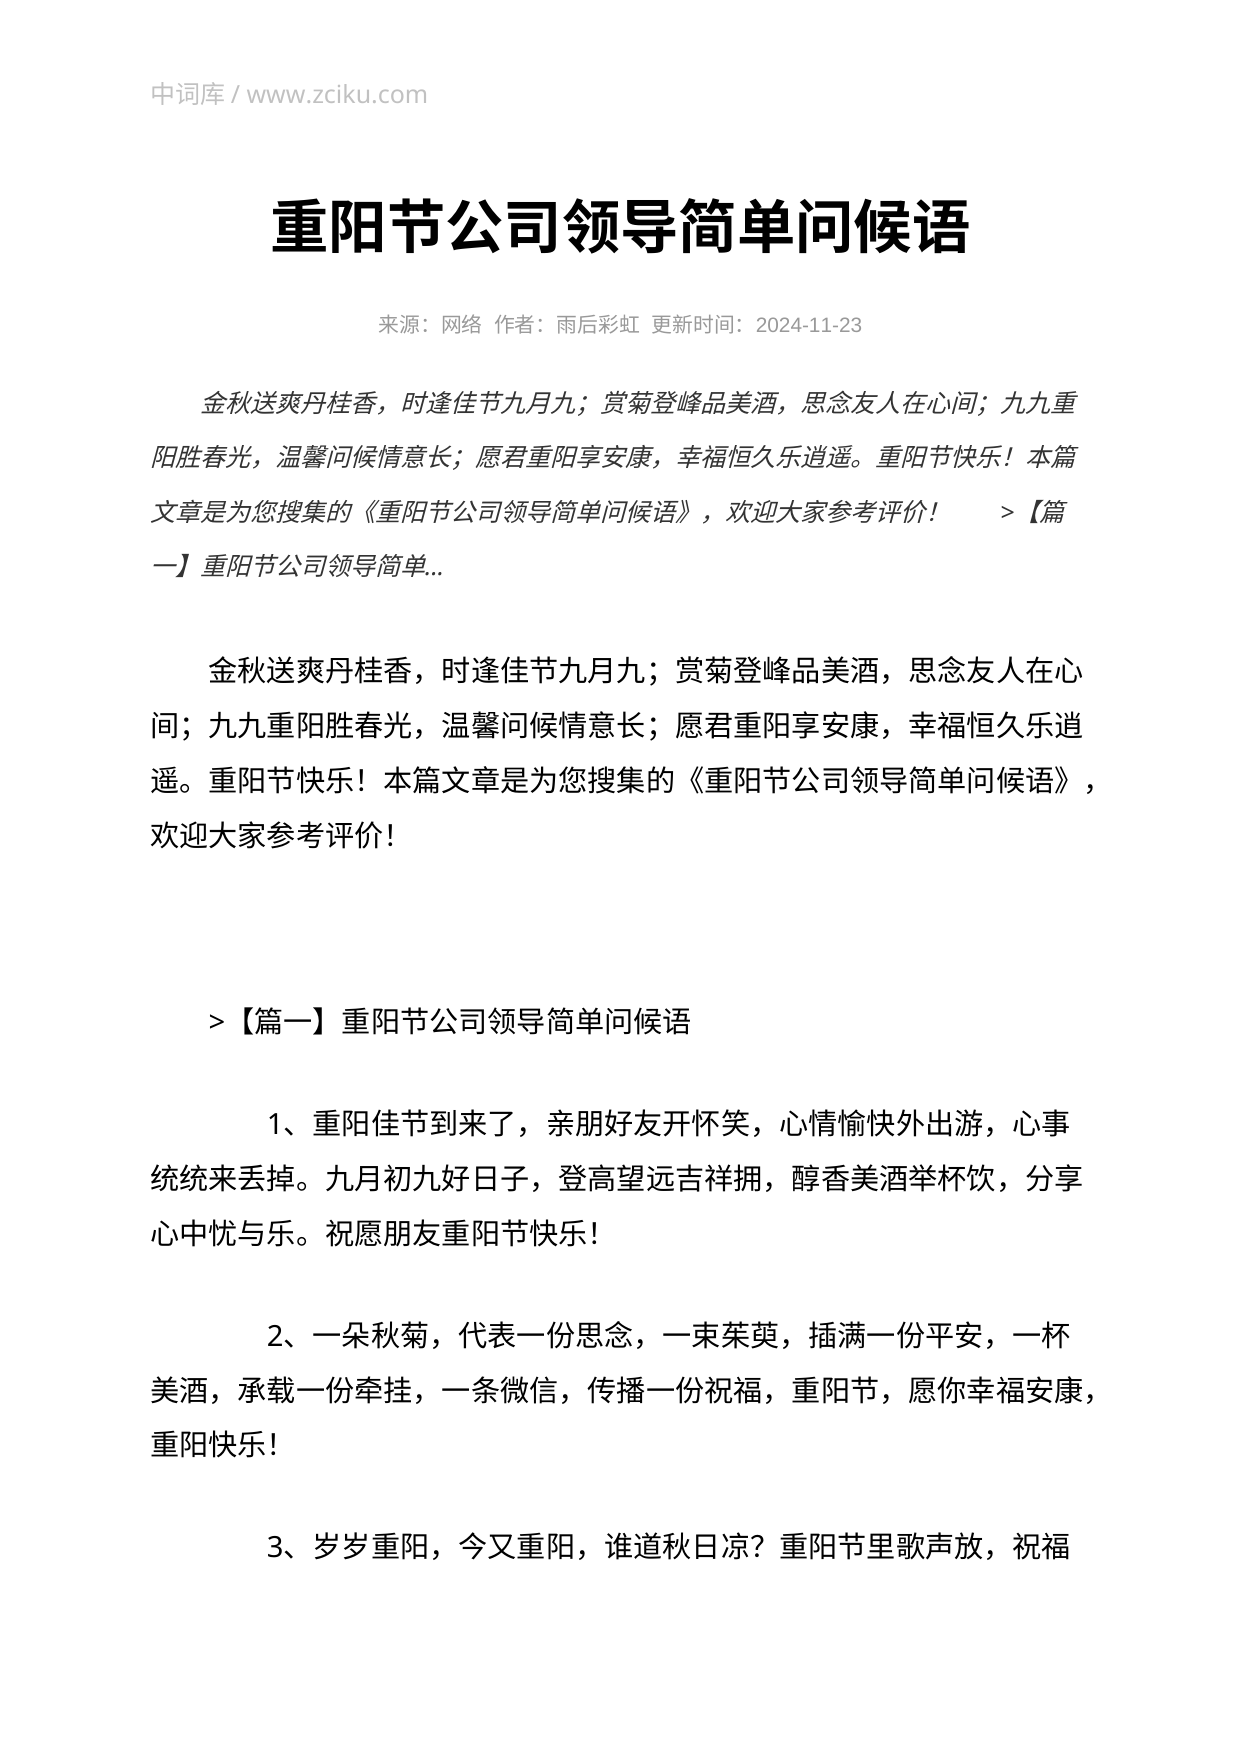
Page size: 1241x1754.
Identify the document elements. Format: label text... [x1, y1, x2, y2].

text 金秋送爽丹桂香，时逢佳节九月九；赏菊登峰品美酒，思念友人在心间；九九重阳胜春光，温馨问候情意长；愿君重阳享安康，幸福恒久乐逍遥。重阳节快乐！本篇文章是为您搜集的《重阳节公司领导简单问候语》，欢迎大家参考评价！ [150, 648, 1090, 855]
text 2、一朵秋菊，代表一份思念，一束茱萸，插满一份平安，一杯美酒，承载一份牵挂，一条微信，传播一份祝福，重阳节，愿你幸福安康，重阳快乐！ [150, 1312, 1090, 1464]
text >【篇一】重阳节公司领导简单问候语 [150, 998, 1090, 1041]
text 1、重阳佳节到来了，亲朋好友开怀笑，心情愉快外出游，心事统统来丢掉。九月初九好日子，登高望远吉祥拥，醇香美酒举杯饮，分享心中忧与乐。祝愿朋友重阳节快乐！ [150, 1100, 1090, 1253]
text 金秋送爽丹桂香，时逢佳节九月九；赏菊登峰品美酒，思念友人在心间；九九重阳胜春光，温馨问候情意长；愿君重阳享安康，幸福恒久乐逍遥。重阳节快乐！本篇文章是为您搜集的《重阳节公司领导简单问候语》，欢迎大家参考评价！ >【篇一】重阳节公司领导简单... [150, 383, 1090, 583]
subtitle 重阳节公司领导简单问候语 [150, 181, 1090, 266]
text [150, 1524, 1090, 1566]
text 来源：网络 作者：雨后彩虹 更新时间：2024-11-23 [150, 313, 1090, 337]
